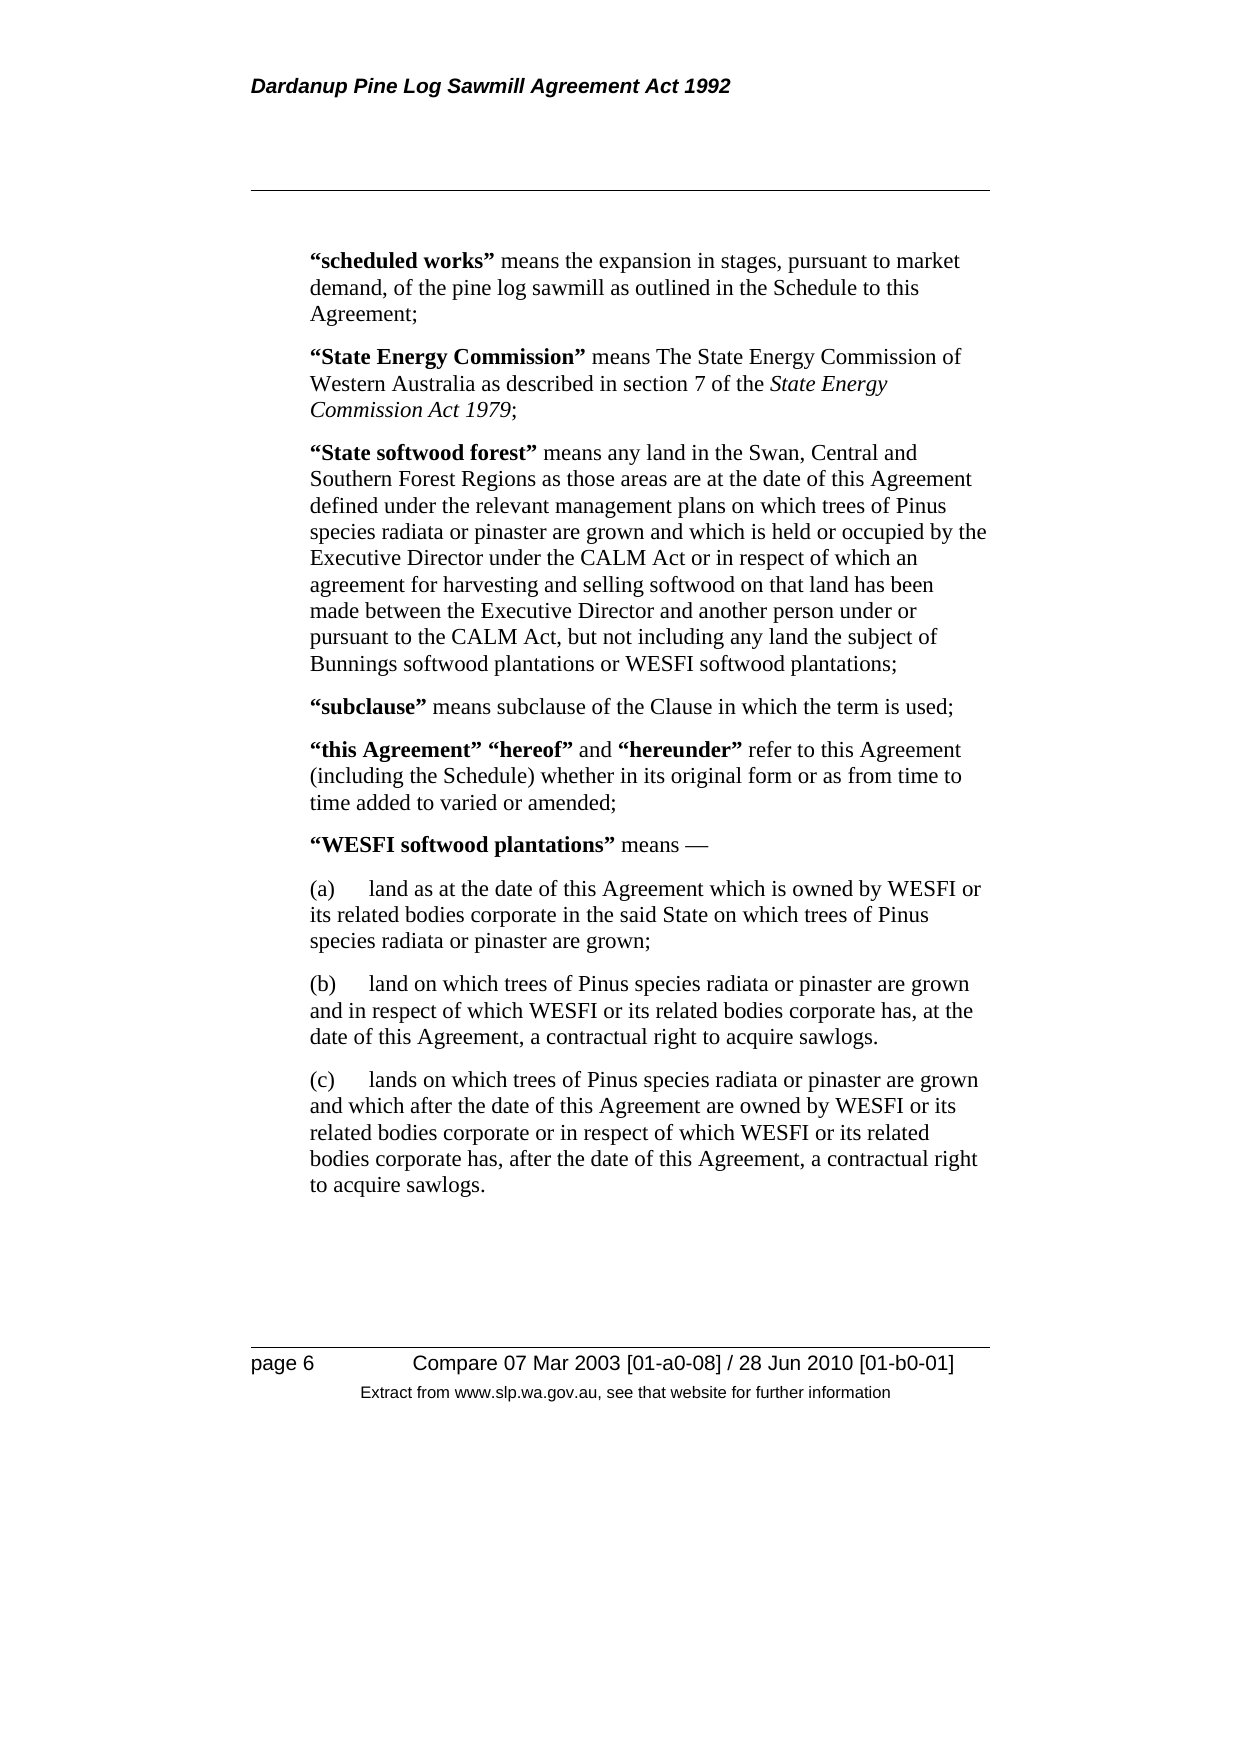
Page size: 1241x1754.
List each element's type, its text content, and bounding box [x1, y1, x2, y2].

text (a) land as at the date of this Agreement which is owned by WESFI or its related bodies corporate in the said State on which trees of Pinus species radiata or pinaster are grown; [251, 874, 990, 954]
text “subclause” means subclause of the Clause in which the term is used; [251, 693, 990, 719]
text “scheduled works” means the expansion in stages, pursuant to market demand, of the pine log sawmill as outlined in the Schedule to this Agreement; [251, 247, 990, 327]
text “State Energy Commission” means The State Energy Commission of Western Australia as described in section 7 of the State Energy Commission Act 1979; [251, 343, 990, 422]
text (b) land on which trees of Pinus species radiata or pinaster are grown and in respect of which WESFI or its related bodies corporate has, at the date of this Agreement, a contractual right to acquire sawlogs. [251, 970, 990, 1049]
text “State softwood forest” means any land in the Swan, Central and Southern Forest Regions as those areas are at the date of this Agreement defined under the relevant management plans on which trees of Pinus species radiata or pinaster are grown and which is held or occupied by the Executive Director under the CALM Act or in respect of which an agreement for harvesting and selling softwood on that land has been made between the Executive Director and another person under or pursuant to the CALM Act, but not including any land the subject of Bunnings softwood plantations or WESFI softwood plantations; [251, 439, 990, 676]
text “this Agreement” “hereof” and “hereunder” refer to this Agreement (including the Schedule) whether in its original form or as from time to time added to varied or amended; [251, 736, 990, 815]
text “WESFI softwood plantations” means — [251, 832, 990, 858]
text (c) lands on which trees of Pinus species radiata or pinaster are grown and which after the date of this Agreement are owned by WESFI or its related bodies corporate or in respect of which WESFI or its related bodies corporate has, after the date of this Agreement, a contractual right to acquire sawlogs. [251, 1066, 990, 1198]
